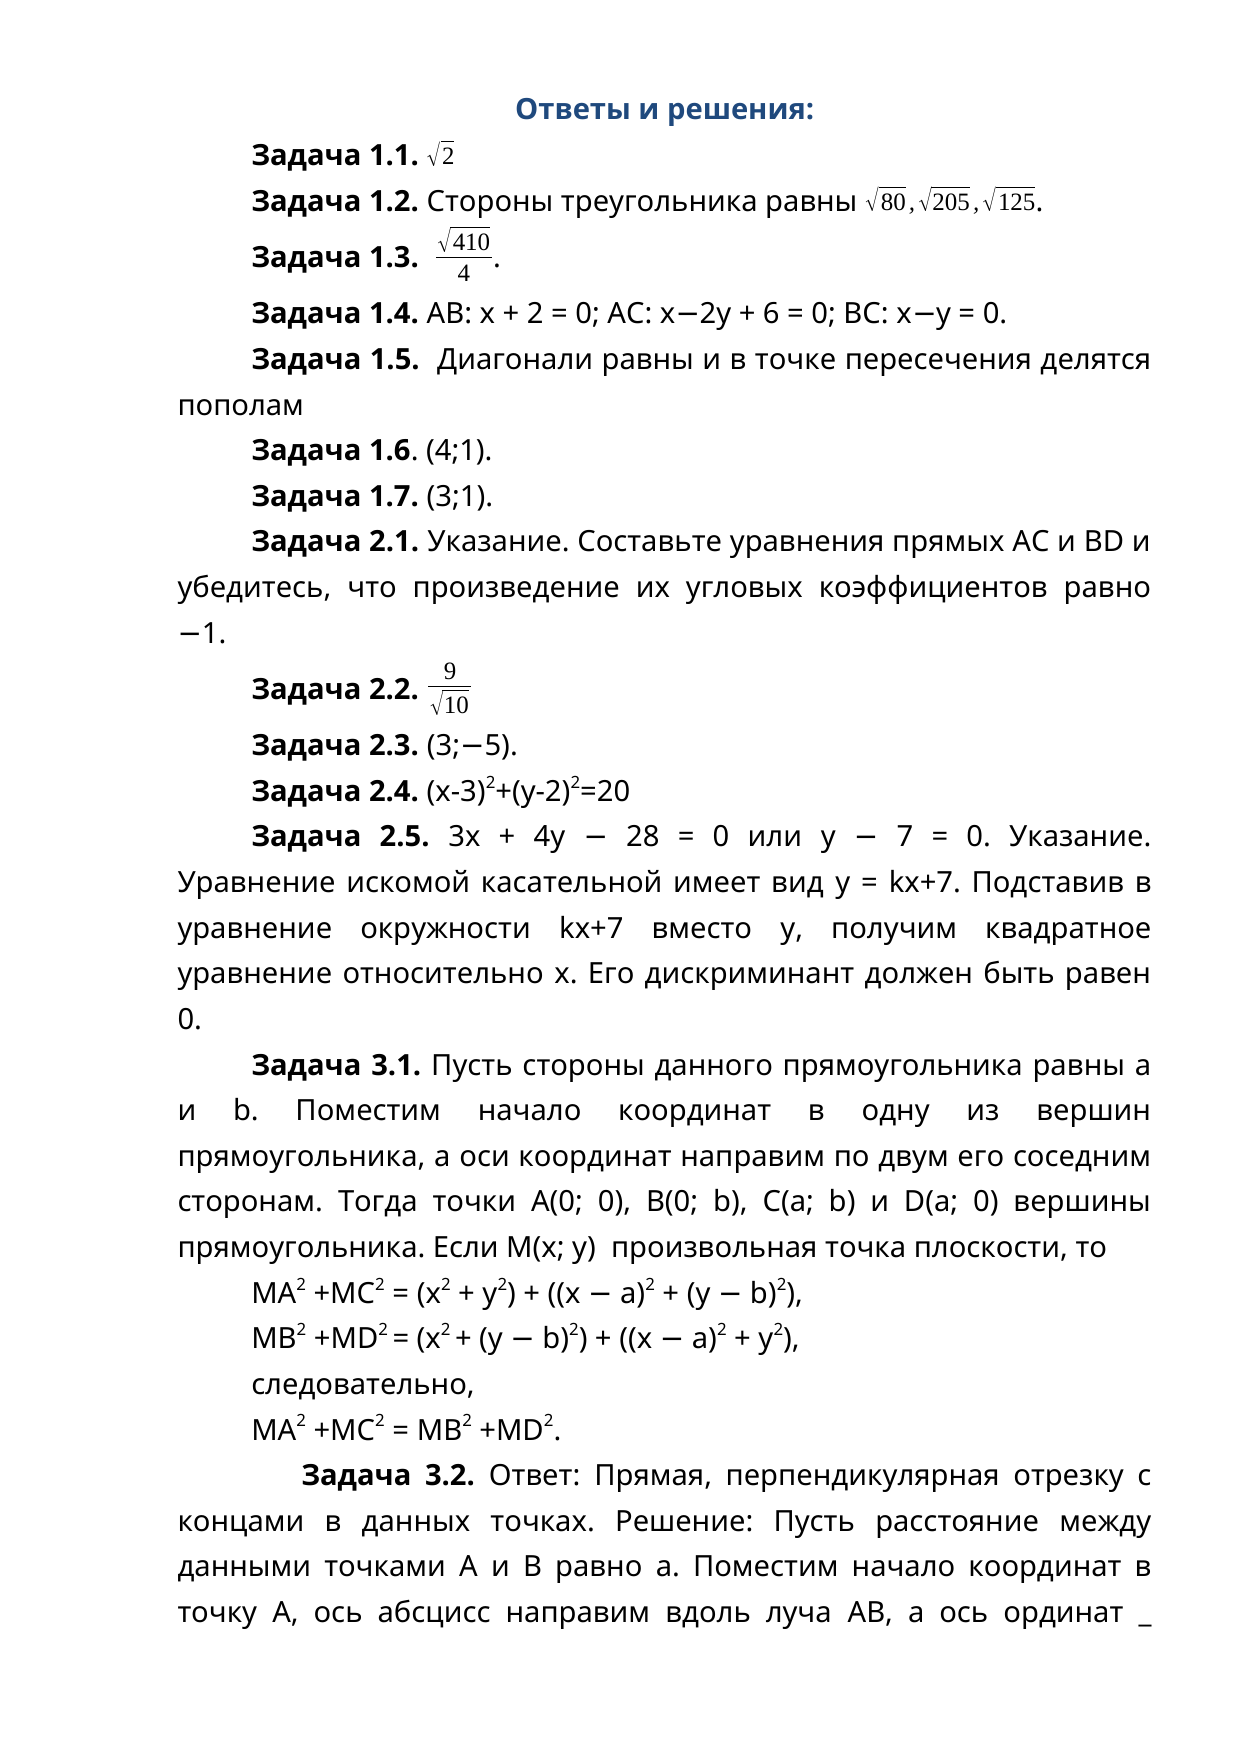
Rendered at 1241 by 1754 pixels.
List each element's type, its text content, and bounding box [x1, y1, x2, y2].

text Задача 1.6. (4;1). [177, 429, 1152, 469]
text следовательно, [177, 1363, 1152, 1403]
text Задача 2.2. [177, 657, 1152, 718]
text Задача 2.1. Указание. Составьте уравнения прямых AC и BD и убедитесь, что произведение их угловых коэффициентов равно −1. [177, 521, 1152, 652]
text Задача 3.1. Пусть стороны данного прямоугольника равны a и b. Поместим начало координат в одну из вершин прямоугольника, а оси координат направим по двум его соседним сторонам. Тогда точки A(0; 0), B(0; b), C(a; b) и D(a; 0) вершины прямоугольника. Если M(x; y) произвольная точка плоскости, то [177, 1044, 1152, 1266]
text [177, 1454, 1152, 1631]
text MA2 +MC2 = MB2 +MD2. [177, 1409, 1152, 1448]
text Ответы и решения: [177, 89, 1152, 128]
text Задача 1.3. . [177, 226, 1152, 287]
text Задача 1.7. (3;1). [177, 475, 1152, 515]
text MB2 +MD2 = (x2 + (y − b)2) + ((x − a)2 + y2), [177, 1318, 1152, 1357]
text Задача 2.5. 3x + 4y − 28 = 0 или y − 7 = 0. Указание. Уравнение искомой касательной имеет вид y = kx+7. Подставив в уравнение окружности kx+7 вместо y, получим квадратное уравнение относительно x. Его дискриминант должен быть равен 0. [177, 816, 1152, 1038]
text Задача 1.4. AB: x + 2 = 0; AC: x−2y + 6 = 0; BC: x−y = 0. [177, 292, 1152, 332]
text Задача 1.1. [177, 134, 1152, 174]
text Задача 1.2. Стороны треугольника равны . [177, 180, 1152, 219]
text Задача 1.5. Диагонали равны и в точке пересечения делятся пополам [177, 338, 1152, 423]
text MA2 +MC2 = (x2 + y2) + ((x − a)2 + (y − b)2), [177, 1272, 1152, 1312]
text Задача 2.4. (х-3)2+(у-2)2=20 [177, 770, 1152, 810]
text Задача 2.3. (3;−5). [177, 724, 1152, 764]
